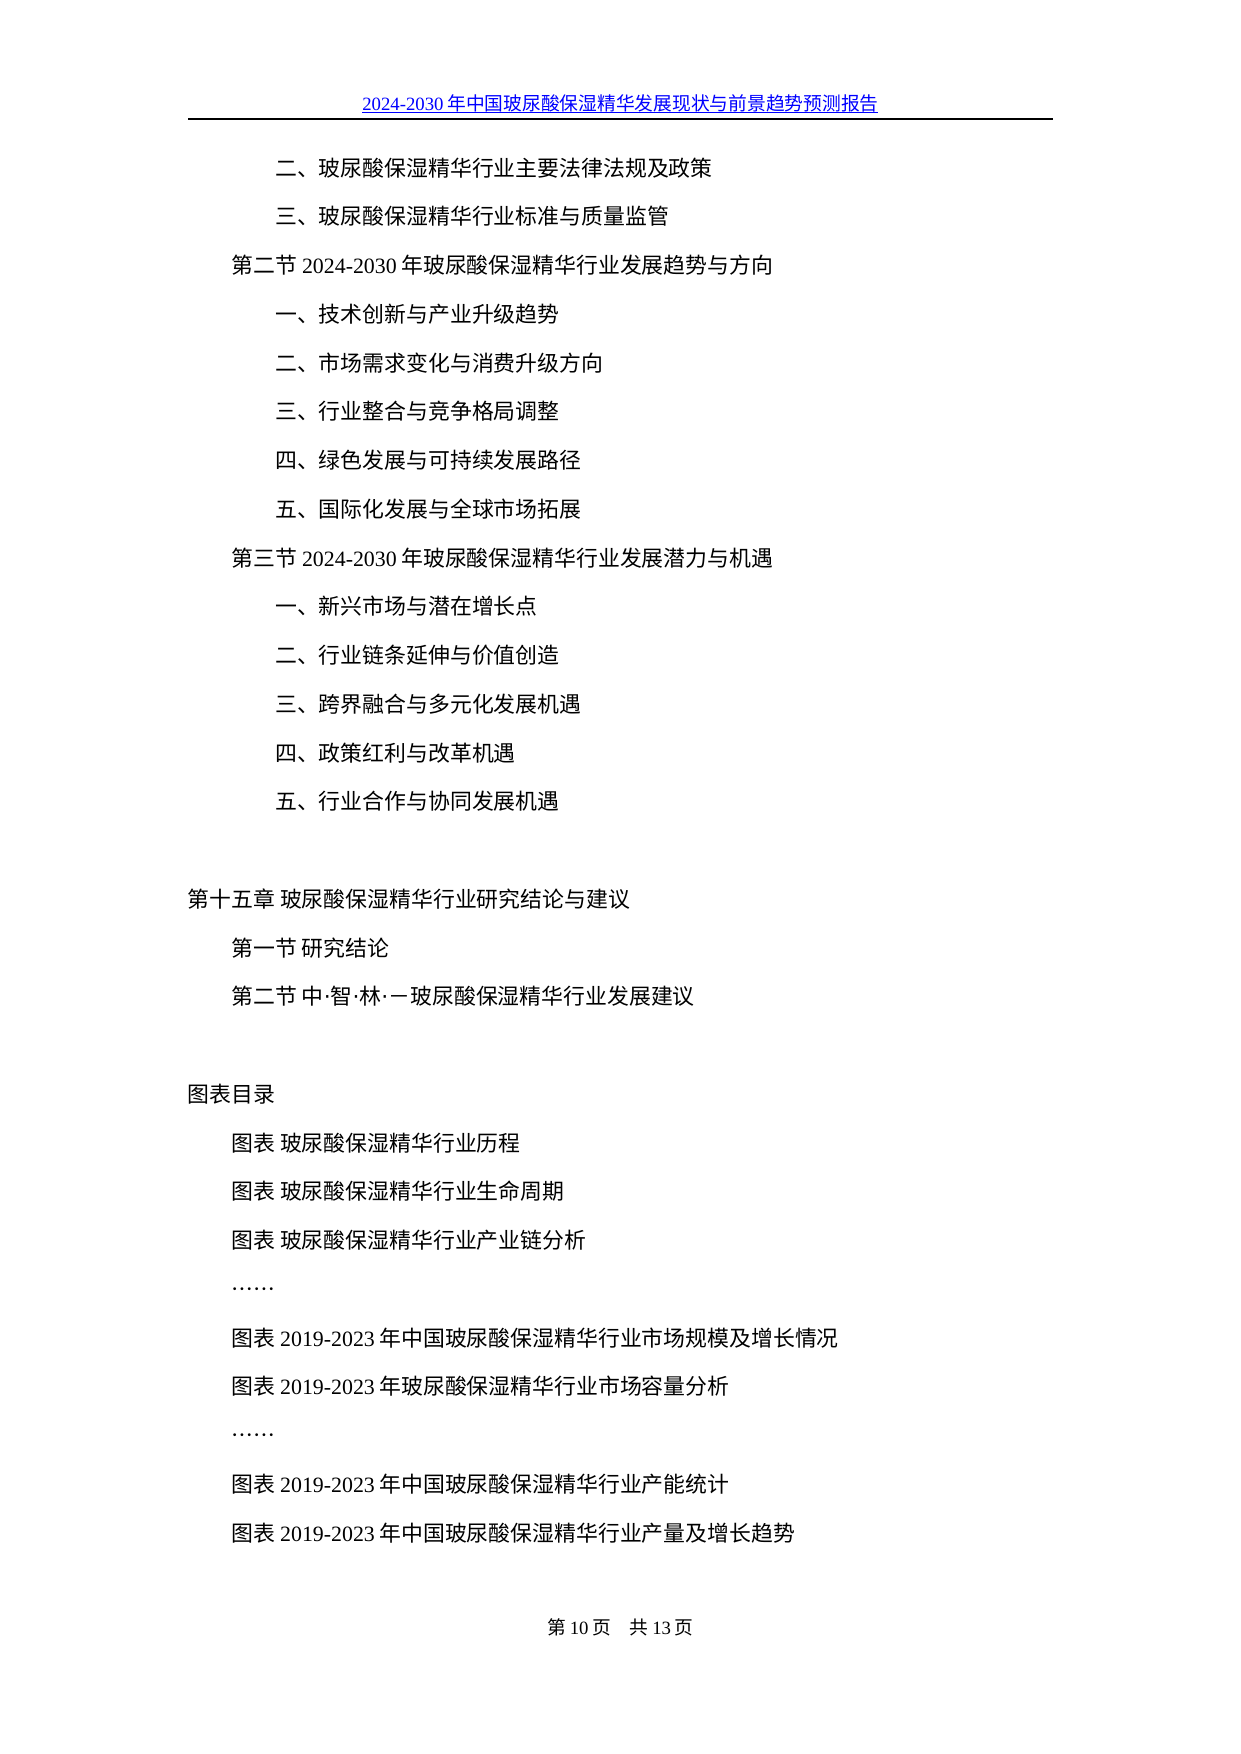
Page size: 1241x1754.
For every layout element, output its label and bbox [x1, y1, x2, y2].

text [187, 150, 1053, 1548]
